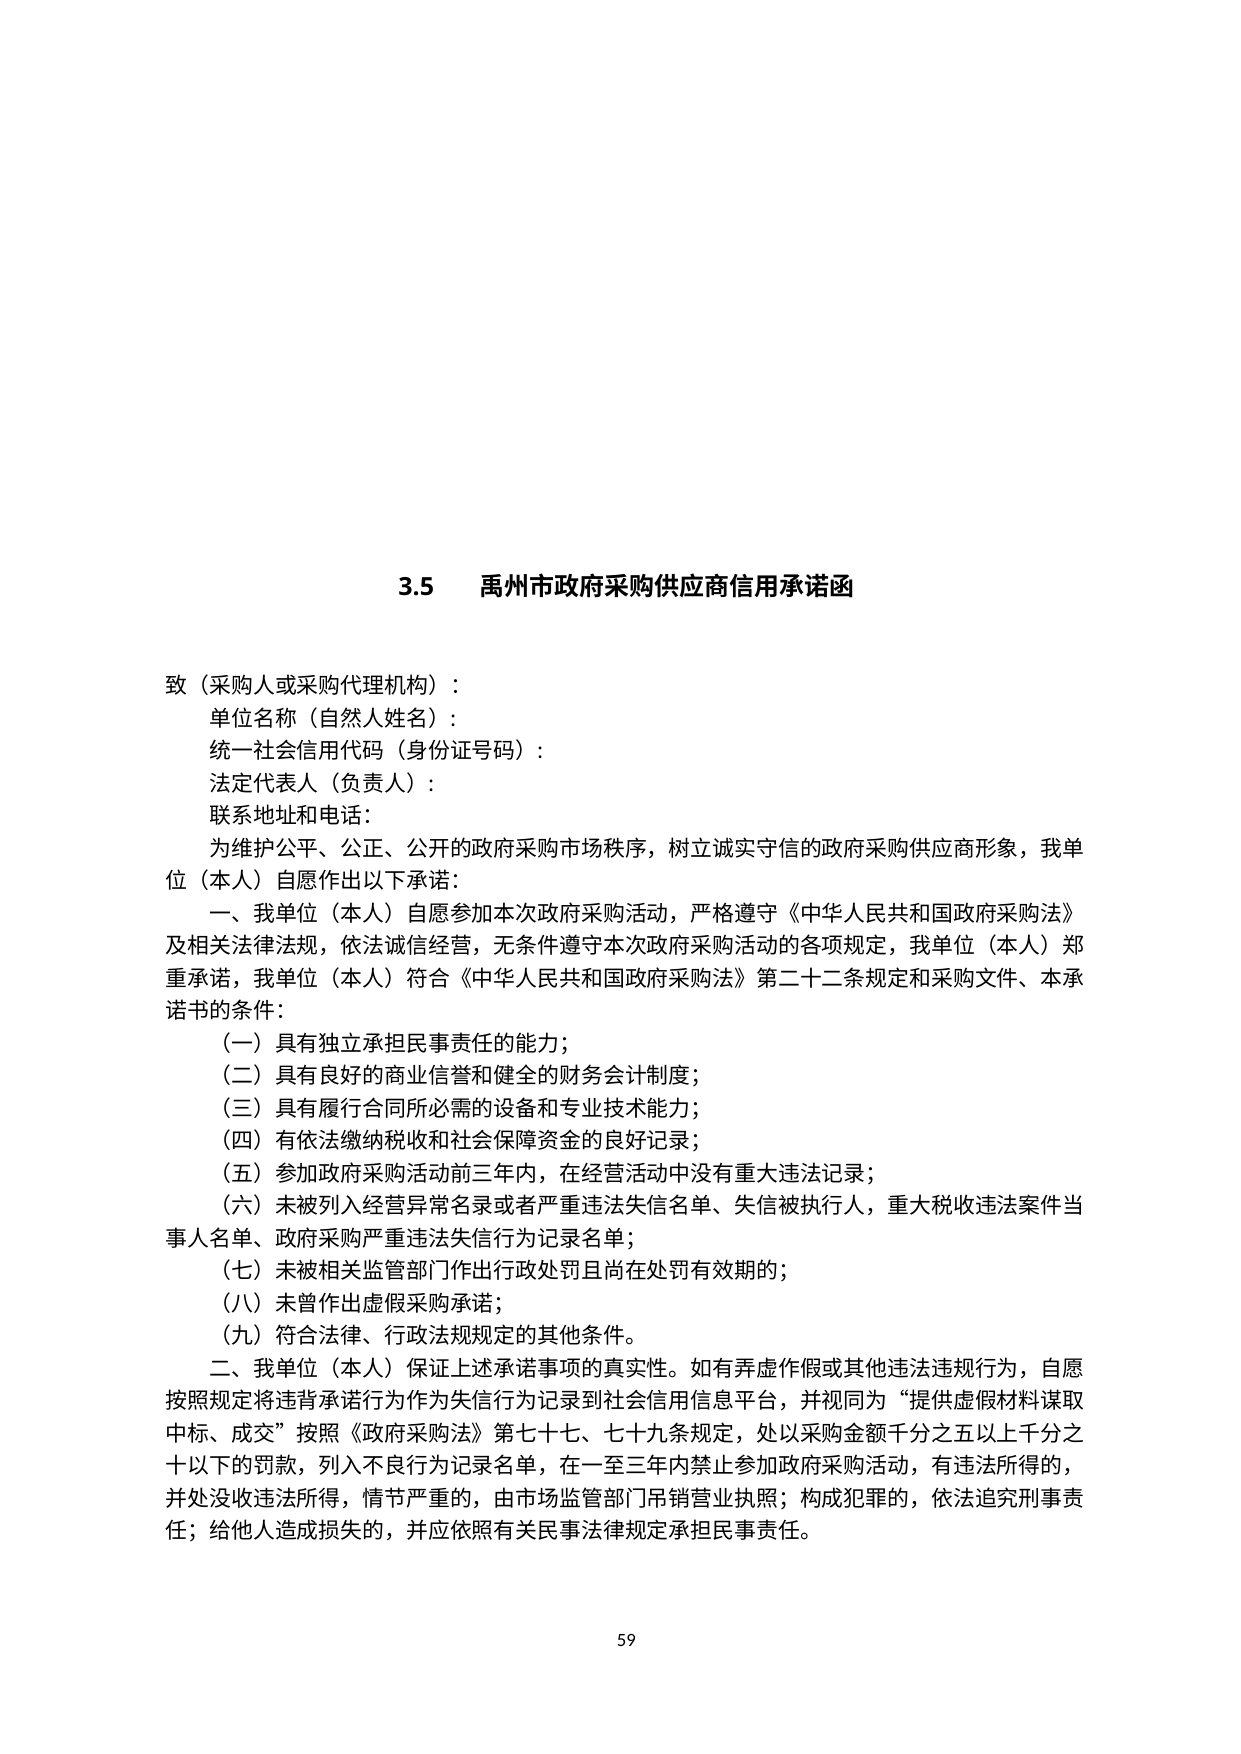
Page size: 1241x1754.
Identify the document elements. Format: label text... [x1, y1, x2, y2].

text （八）未曾作出虚假采购承诺； [165, 1285, 1087, 1318]
text （七）未被相关监管部门作出行政处罚且尚在处罚有效期的； [165, 1253, 1087, 1285]
text 致（采购人或采购代理机构）： [165, 668, 1087, 700]
text 统一社会信用代码（身份证号码）: [165, 733, 1087, 765]
text （六）未被列入经营异常名录或者严重违法失信名单、失信被执行人，重大税收违法案件当事人名单、政府采购严重违法失信行为记录名单； [165, 1188, 1087, 1253]
text （一）具有独立承担民事责任的能力； [165, 1025, 1087, 1058]
text （五）参加政府采购活动前三年内，在经营活动中没有重大违法记录； [165, 1155, 1087, 1188]
text 二、我单位（本人）保证上述承诺事项的真实性。如有弄虚作假或其他违法违规行为，自愿按照规定将违背承诺行为作为失信行为记录到社会信用信息平台，并视同为“提供虚假材料谋取中标、成交”按照《政府采购法》第七十七、七十九条规定，处以采购金额千分之五以上千分之十以下的罚款，列入不良行为记录名单，在一至三年内禁止参加政府采购活动，有违法所得的，并处没收违法所得，情节严重的，由市场监管部门吊销营业执照；构成犯罪的，依法追究刑事责任；给他人造成损失的，并应依照有关民事法律规定承担民事责任。 [165, 1350, 1087, 1545]
text 联系地址和电话： [165, 798, 1087, 830]
text （二）具有良好的商业信誉和健全的财务会计制度； [165, 1058, 1087, 1090]
text 3.5 禹州市政府采购供应商信用承诺函 [165, 552, 1087, 617]
text 法定代表人（负责人）: [165, 765, 1087, 798]
text （三）具有履行合同所必需的设备和专业技术能力； [165, 1090, 1087, 1123]
text 为维护公平、公正、公开的政府采购市场秩序，树立诚实守信的政府采购供应商形象，我单位（本人）自愿作出以下承诺： [165, 830, 1087, 895]
text 单位名称（自然人姓名）: [165, 700, 1087, 733]
text （四）有依法缴纳税收和社会保障资金的良好记录； [165, 1123, 1087, 1155]
text 一、我单位（本人）自愿参加本次政府采购活动，严格遵守《中华人民共和国政府采购法》及相关法律法规，依法诚信经营，无条件遵守本次政府采购活动的各项规定，我单位（本人）郑重承诺，我单位（本人）符合《中华人民共和国政府采购法》第二十二条规定和采购文件、本承诺书的条件： [165, 895, 1087, 1025]
text （九）符合法律、行政法规规定的其他条件。 [165, 1318, 1087, 1350]
